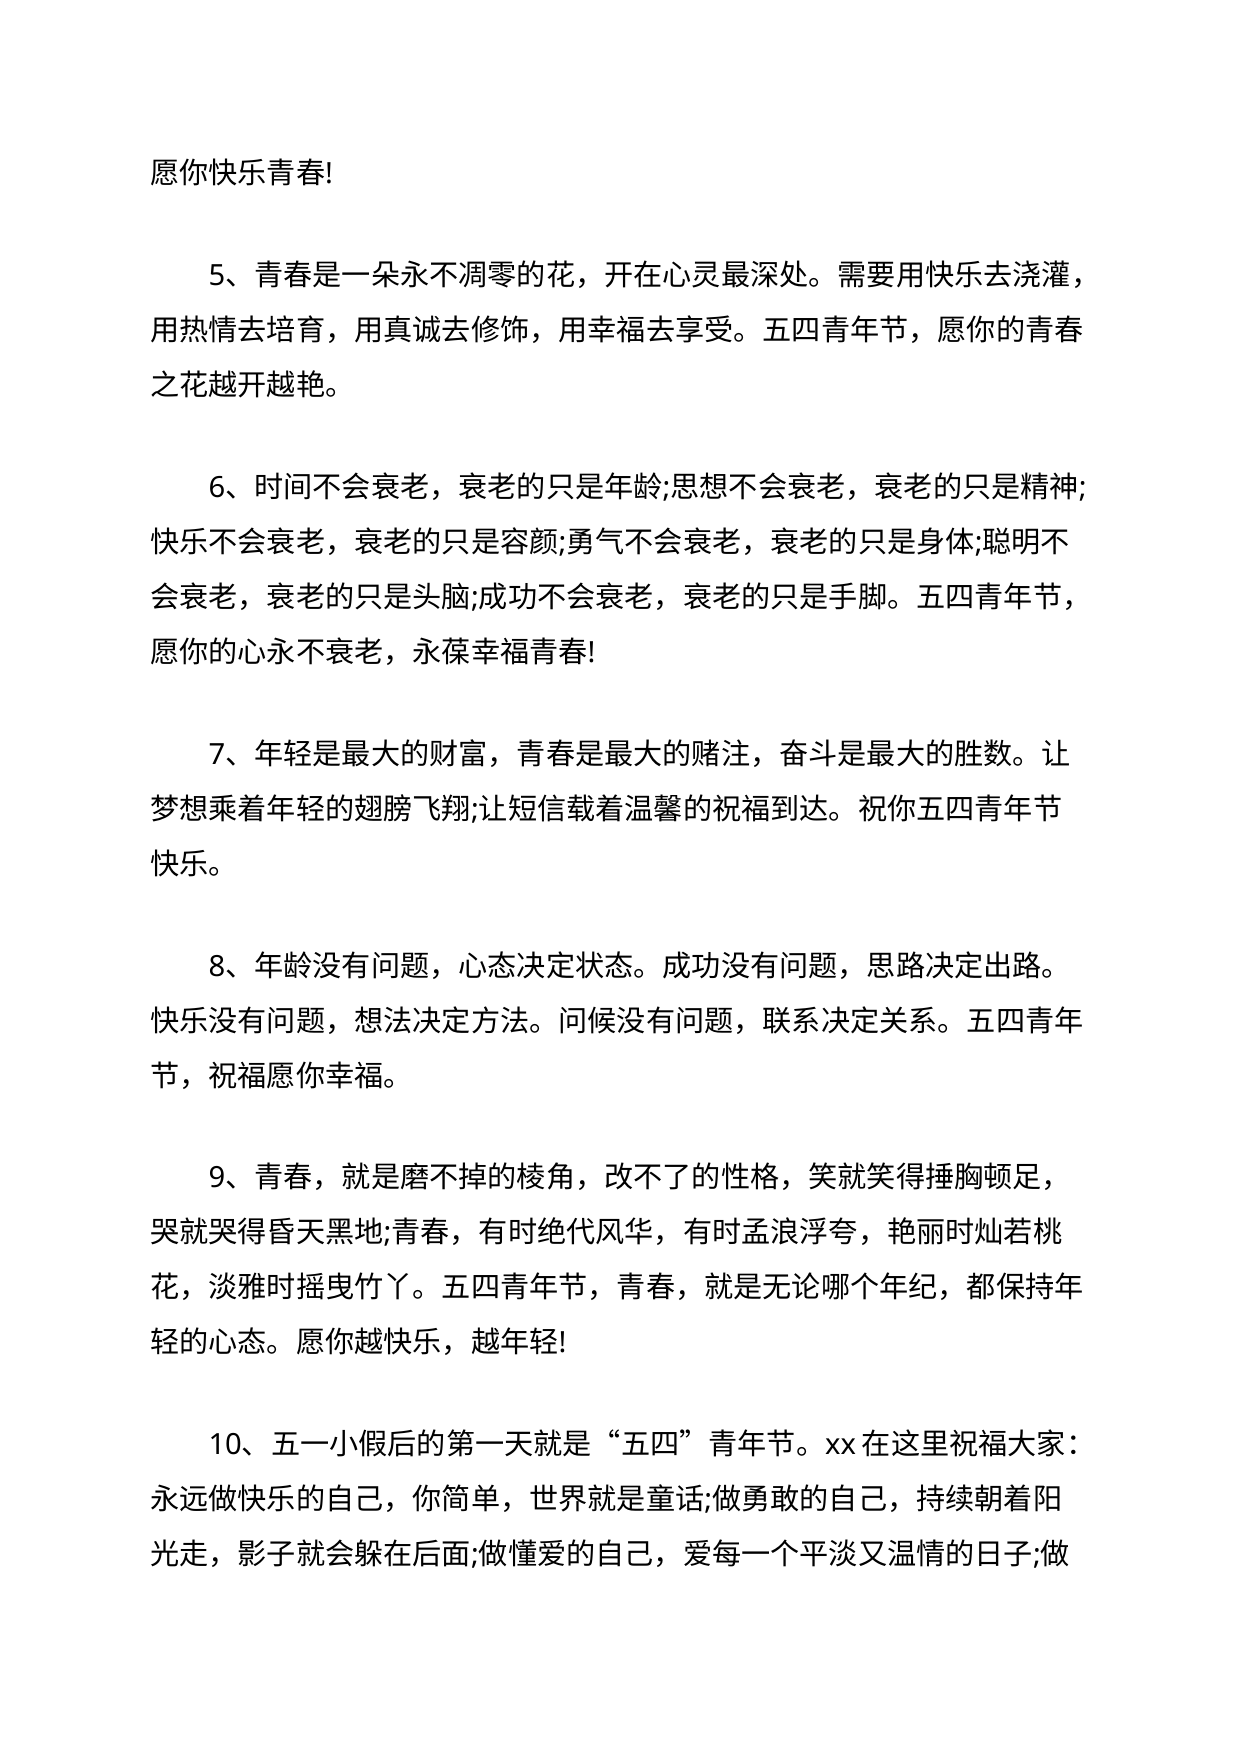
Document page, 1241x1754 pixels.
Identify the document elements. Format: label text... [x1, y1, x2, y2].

text 5、青春是一朵永不凋零的花，开在心灵最深处。需要用快乐去浇灌，用热情去培育，用真诚去修饰，用幸福去享受。五四青年节，愿你的青春之花越开越艳。 [150, 252, 1090, 404]
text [150, 1421, 1090, 1573]
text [150, 150, 1090, 192]
text 7、年轻是最大的财富，青春是最大的赌注，奋斗是最大的胜数。让梦想乘着年轻的翅膀飞翔;让短信载着温馨的祝福到达。祝你五四青年节快乐。 [150, 731, 1090, 883]
text 9、青春，就是磨不掉的棱角，改不了的性格，笑就笑得捶胸顿足，哭就哭得昏天黑地;青春，有时绝代风华，有时孟浪浮夸，艳丽时灿若桃花，淡雅时摇曳竹丫。五四青年节，青春，就是无论哪个年纪，都保持年轻的心态。愿你越快乐，越年轻! [150, 1154, 1090, 1361]
text 8、年龄没有问题，心态决定状态。成功没有问题，思路决定出路。快乐没有问题，想法决定方法。问候没有问题，联系决定关系。五四青年节，祝福愿你幸福。 [150, 942, 1090, 1094]
text 6、时间不会衰老，衰老的只是年龄;思想不会衰老，衰老的只是精神;快乐不会衰老，衰老的只是容颜;勇气不会衰老，衰老的只是身体;聪明不会衰老，衰老的只是头脑;成功不会衰老，衰老的只是手脚。五四青年节，愿你的心永不衰老，永葆幸福青春! [150, 464, 1090, 671]
